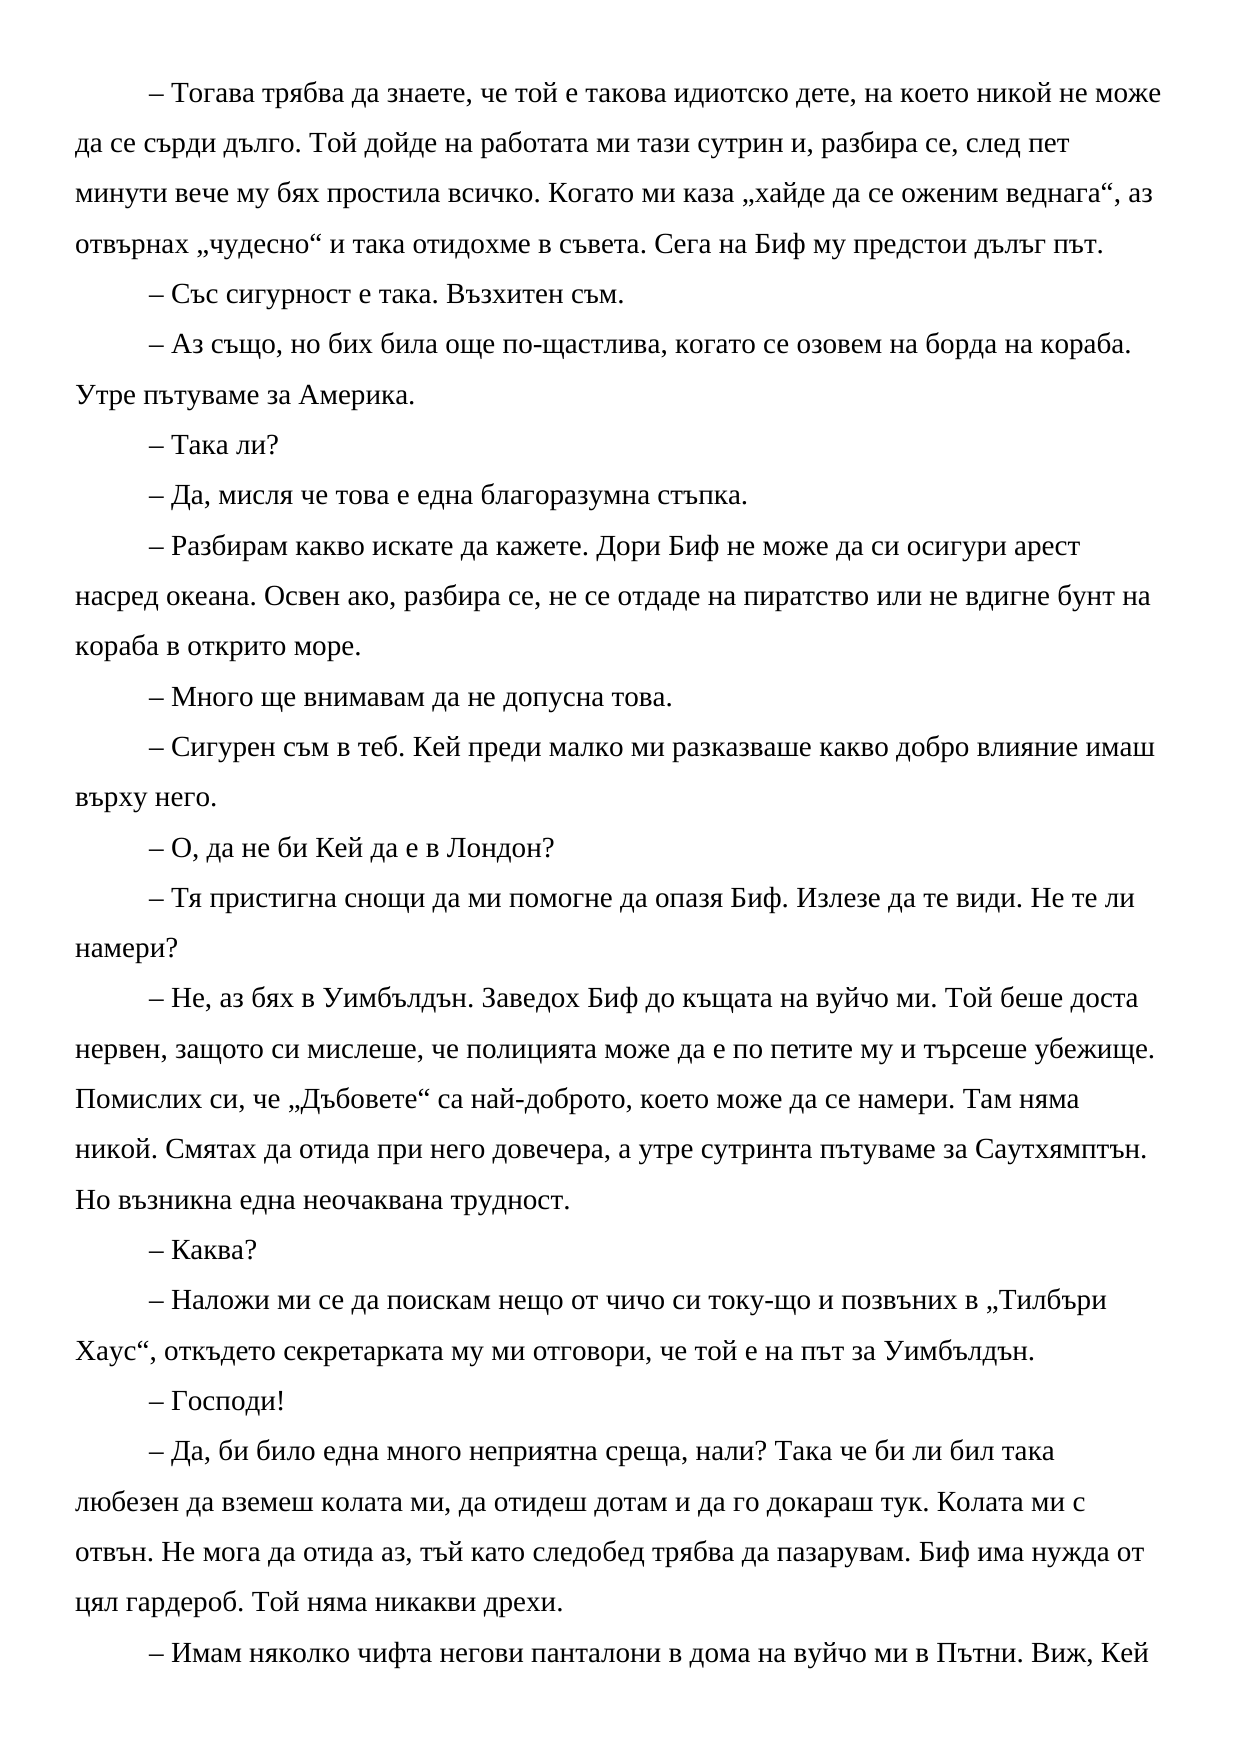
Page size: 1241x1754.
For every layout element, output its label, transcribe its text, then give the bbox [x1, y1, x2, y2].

text – Сигурен съм в теб. Кей преди малко ми разказваше какво добро влияние имаш върху него. [75, 729, 1165, 813]
text – Да, мисля че това е една благоразумна стъпка. [75, 477, 1165, 511]
text – Да, би било една много неприятна среща, нали? Така че би ли бил така любезен да вземеш колата ми, да отидеш дотам и да го докараш тук. Колата ми с отвън. Не мога да отида аз, тъй като следобед трябва да пазарувам. Биф има нужда от цял гардероб. Той няма никакви дрехи. [75, 1433, 1165, 1618]
text – Така ли? [75, 427, 1165, 461]
text – Много ще внимавам да не допусна това. [75, 679, 1165, 712]
text – Тя пристигна снощи да ми помогне да опазя Биф. Излезе да те види. Не те ли намери? [75, 880, 1165, 964]
text – Каква? [75, 1232, 1165, 1266]
text – Със сигурност е така. Възхитен съм. [75, 276, 1165, 310]
text – О, да не би Кей да е в Лондон? [75, 830, 1165, 863]
text – Аз също, но бих била още по-щастлива, когато се озовем на борда на кораба. Утре пътуваме за Америка. [75, 327, 1165, 410]
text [75, 1635, 1165, 1668]
text – Не, аз бях в Уимбълдън. Заведох Биф до къщата на вуйчо ми. Той беше доста нервен, защото си мислеше, че полицията може да е по петите му и търсеше убежище. Помислих си, че „Дъбовете“ са най-доброто, което може да се намери. Там няма никой. Смятах да отида при него довечера, а утре сутринта пътуваме за Саутхямптън. Но възникна една неочаквана трудност. [75, 981, 1165, 1215]
text – Наложи ми се да поискам нещо от чичо си току-що и позвъних в „Тилбъри Хаус“, откъдето секретарката му ми отговори, че той е на път за Уимбълдън. [75, 1282, 1165, 1366]
text – Господи! [75, 1383, 1165, 1417]
text – Тогава трябва да знаете, че той е такова идиотско дете, на което никой не може да се сърди дълго. Той дойде на работата ми тази сутрин и, разбира се, след пет минути вече му бях простила всичко. Когато ми каза „хайде да се оженим веднага“, аз отвърнах „чудесно“ и така отидохме в съвета. Сега на Биф му предстои дълъг път. [75, 75, 1165, 259]
text – Разбирам какво искате да кажете. Дори Биф не може да си осигури арест насред океана. Освен ако, разбира се, не се отдаде на пиратство или не вдигне бунт на кораба в открито море. [75, 528, 1165, 662]
